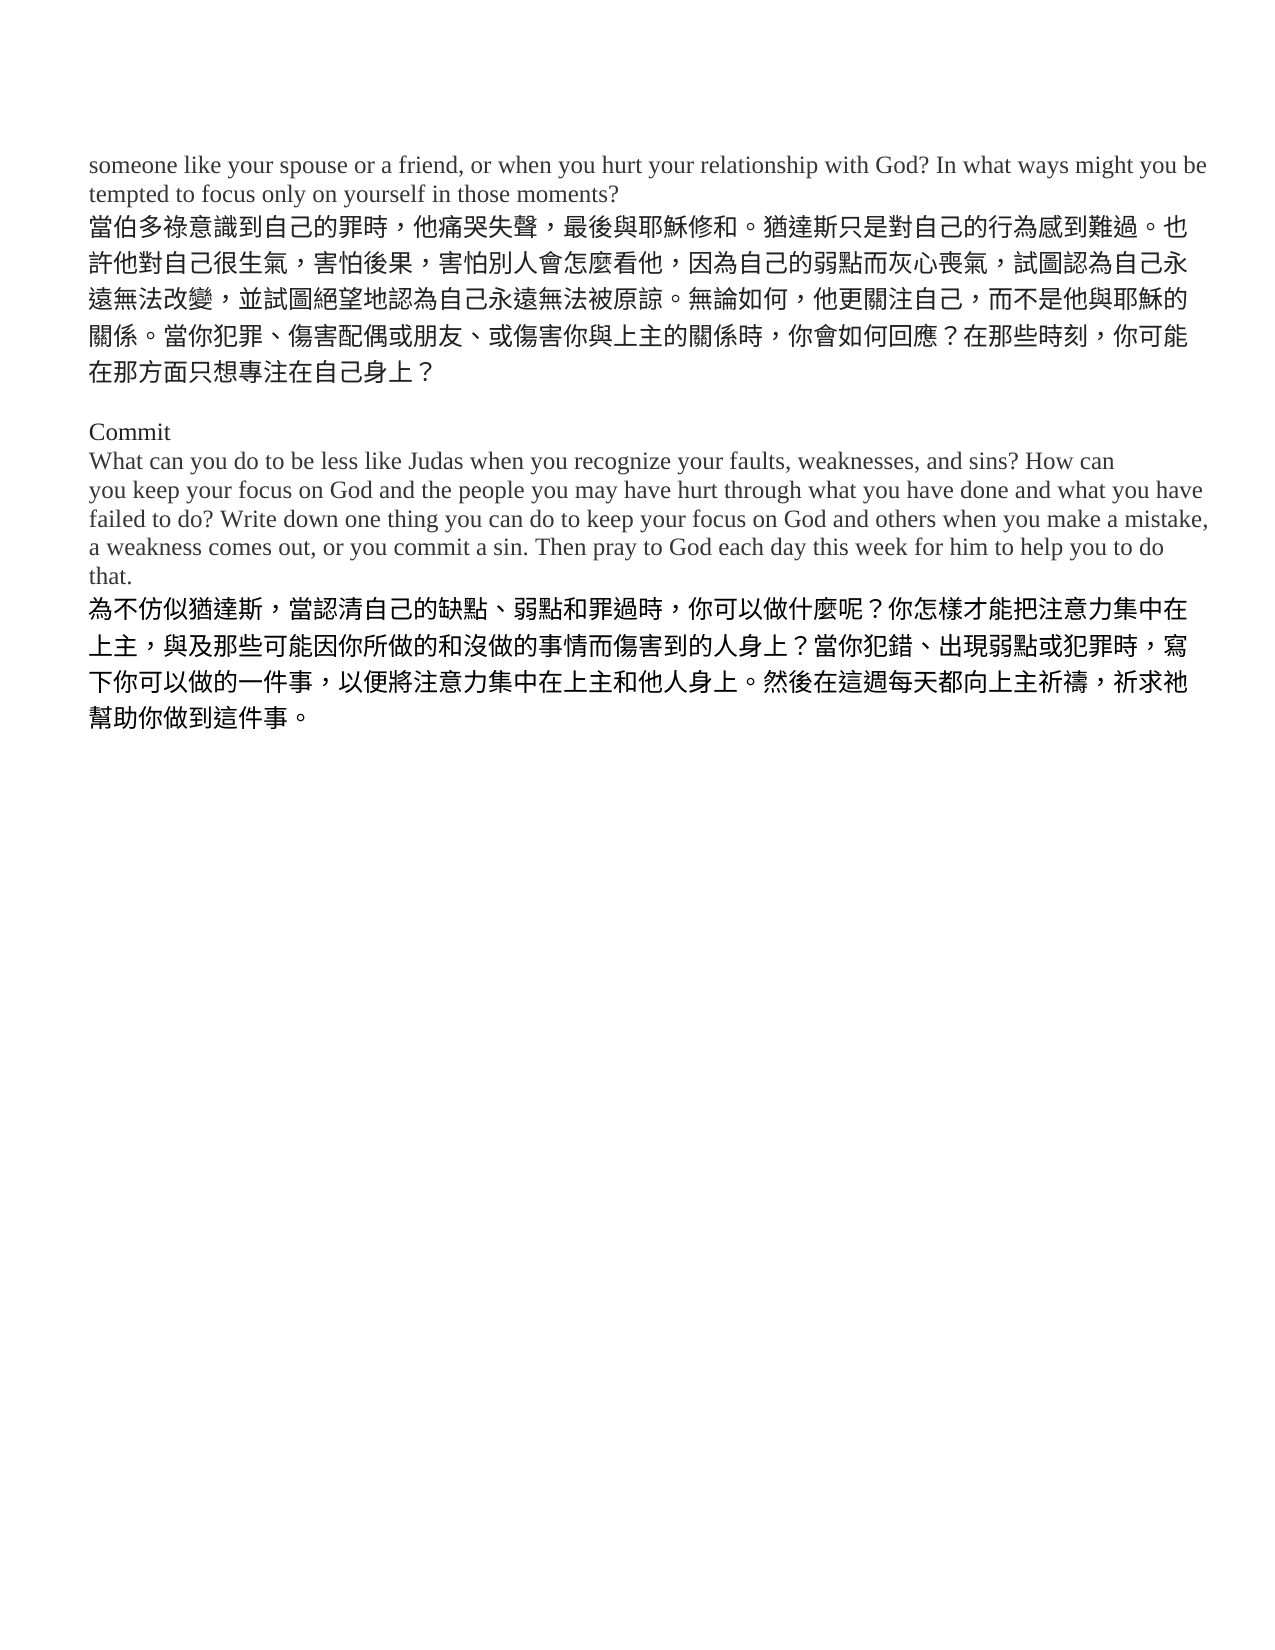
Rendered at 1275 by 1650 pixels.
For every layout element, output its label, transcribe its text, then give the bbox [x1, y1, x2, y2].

text you keep your focus on God and the people you may have hurt through what you have done and what you have failed to do? Write down one thing you can do to keep your focus on God and others when you make a mistake, a weakness comes out, or you commit a sin. Then pray to God each day this week for him to help you to do that. [89, 475, 1211, 590]
text someone like your spouse or a friend, or when you hurt your relationship with God? In what ways might you be tempted to focus only on yourself in those moments? [89, 150, 1211, 207]
text 為不仿似猶達斯，當認清自己的缺點、弱點和罪過時，你可以做什麼呢？你怎樣才能把注意力集中在上主，與及那些可能因你所做的和沒做的事情而傷害到的人身上？當你犯錯、出現弱點或犯罪時，寫下你可以做的一件事，以便將注意力集中在上主和他人身上。然後在這週每天都向上主祈禱，祈求祂幫助你做到這件事。 [89, 590, 1211, 735]
text Commit [89, 417, 1211, 446]
text 當伯多祿意識到自己的罪時，他痛哭失聲，最後與耶穌修和。猶達斯只是對自己的行為感到難過。也許他對自己很生氣，害怕後果，害怕別人會怎麼看他，因為自己的弱點而灰心喪氣，試圖認為自己永遠無法改變，並試圖絕望地認為自己永遠無法被原諒。無論如何，他更關注自己，而不是他與耶穌的關係。當你犯罪、傷害配偶或朋友、或傷害你與上主的關係時，你會如何回應？在那些時刻，你可能在那方面只想專注在自己身上？ [89, 207, 1211, 389]
text What can you do to be less like Judas when you recognize your faults, weaknesses, and sins? How can [89, 446, 1211, 475]
